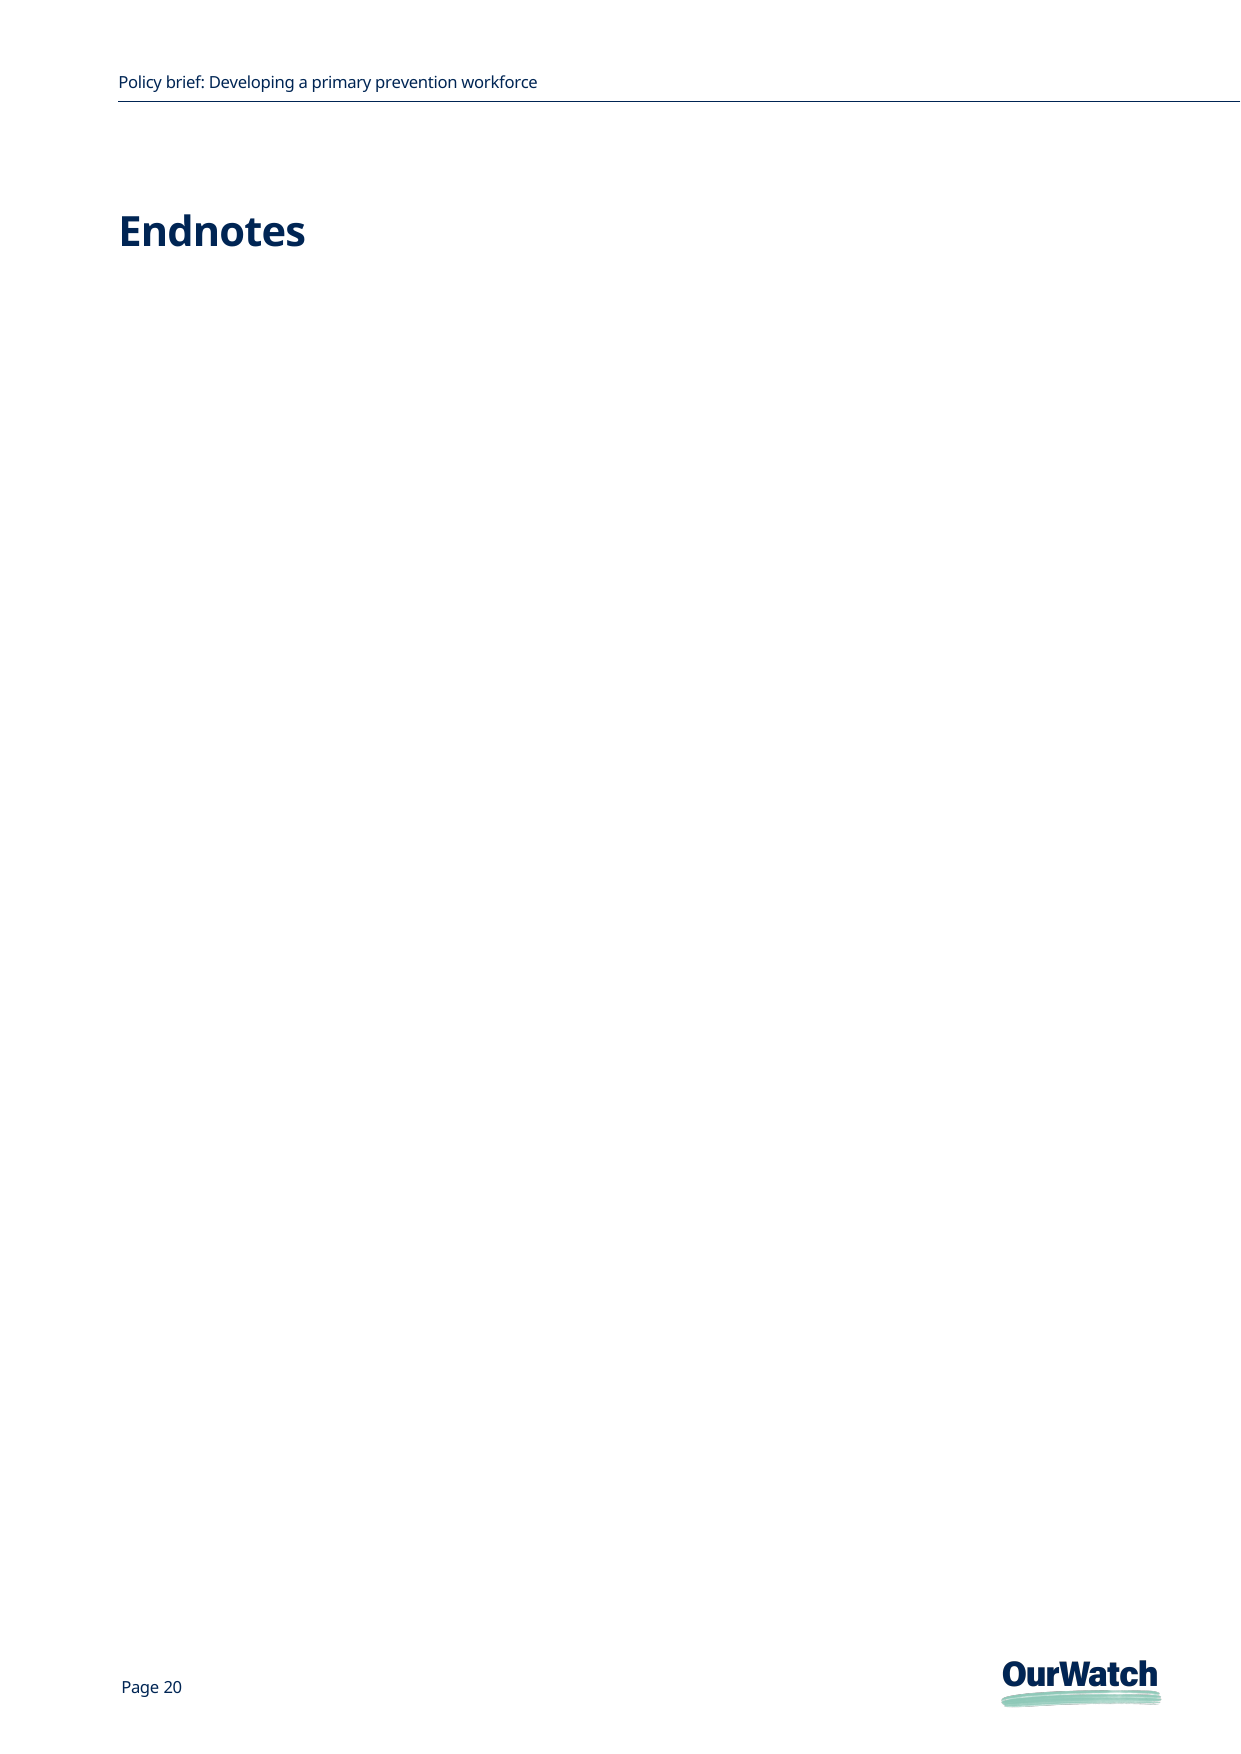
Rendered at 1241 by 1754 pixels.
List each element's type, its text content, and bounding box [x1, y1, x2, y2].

subtitle Endnotes [118, 202, 974, 259]
picture [978, 1637, 1182, 1732]
